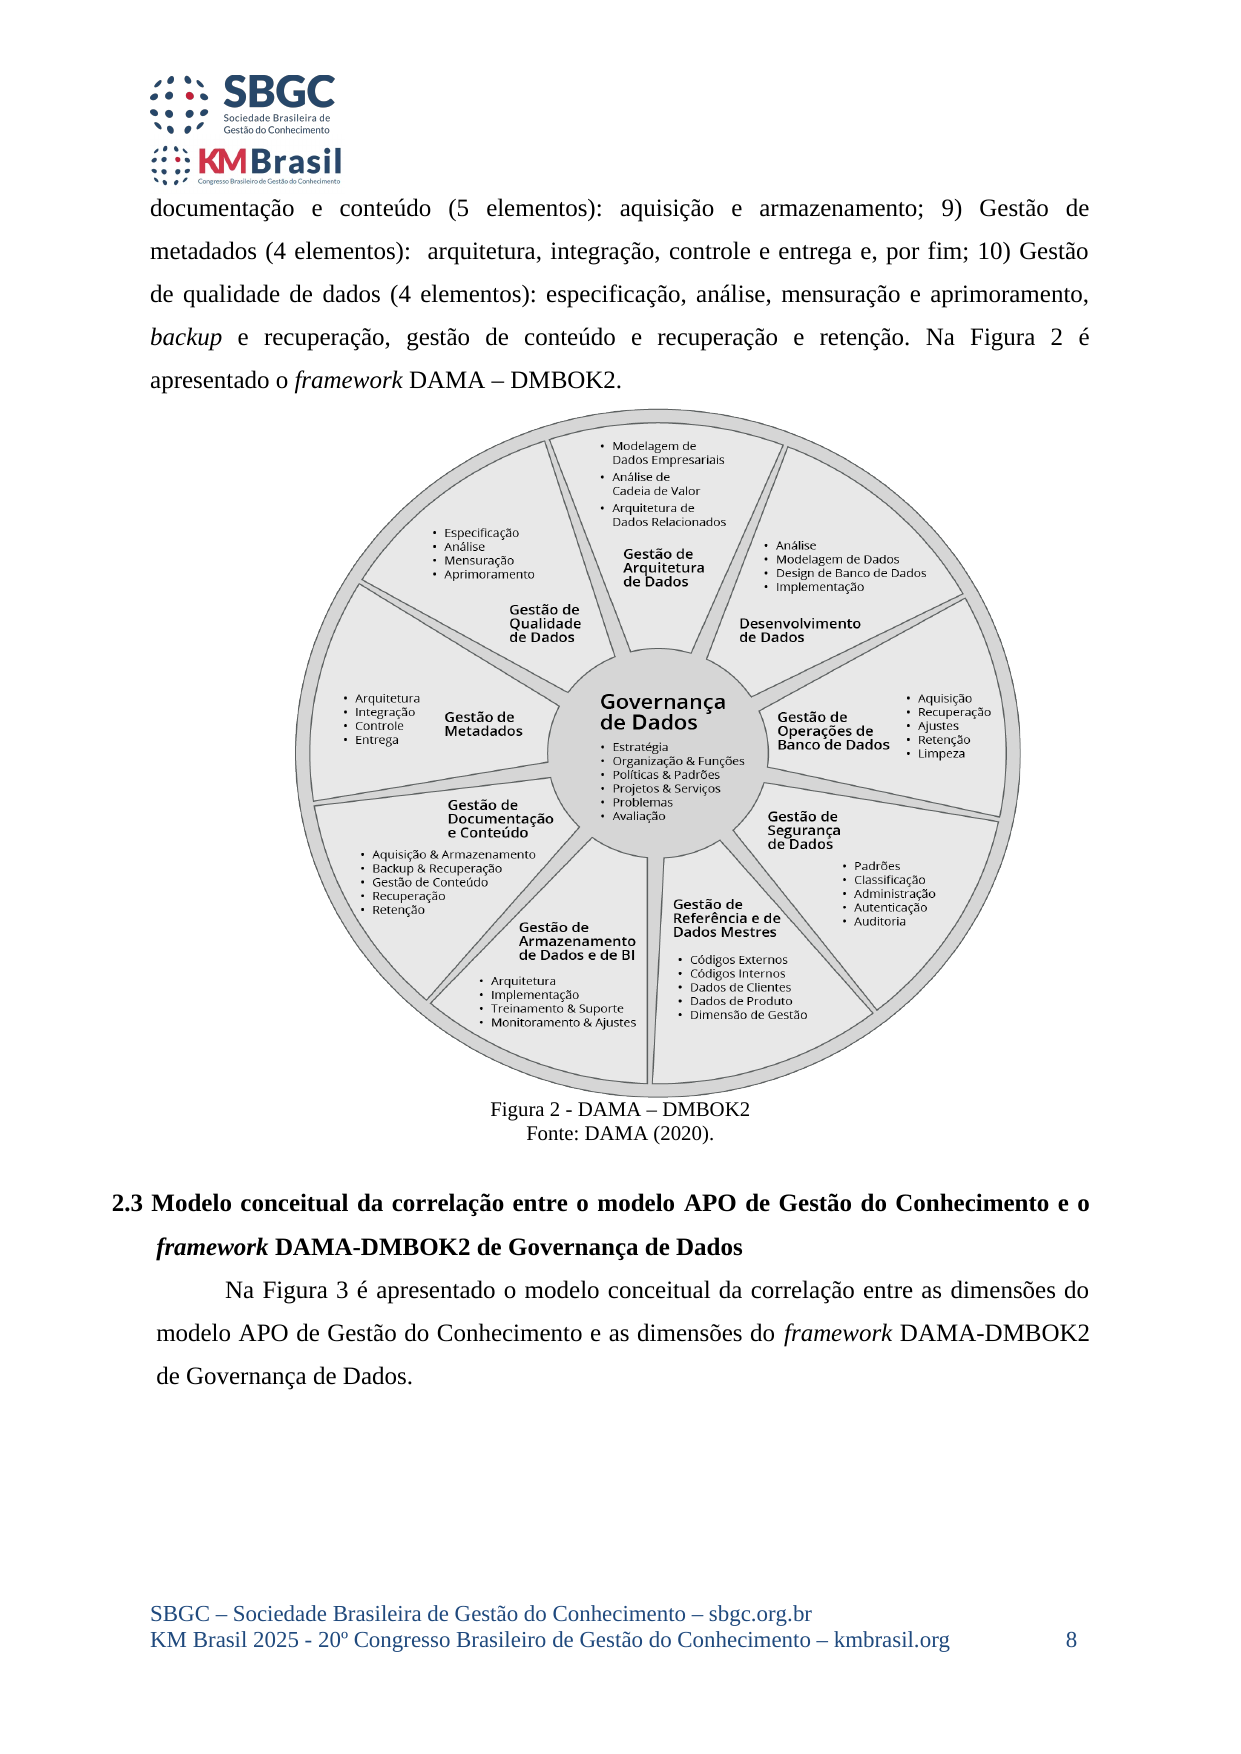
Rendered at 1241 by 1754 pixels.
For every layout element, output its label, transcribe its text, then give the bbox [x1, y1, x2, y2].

text Na Figura 3 é apresentado o modelo conceitual da correlação entre as dimensões do modelo APO de Gestão do Conhecimento e as dimensões do framework DAMA-DMBOK2 de Governança de Dados. [156, 1275, 1090, 1390]
text 2.3 Modelo conceitual da correlação entre o modelo APO de Gestão do Conhecimento e o framework DAMA-DMBOK2 de Governança de Dados [112, 1188, 1090, 1260]
text Figura 2 - DAMA – DMBOK2 [150, 1097, 1090, 1121]
text Fonte: DAMA (2020). [150, 1121, 1090, 1145]
picture [150, 75, 346, 194]
picture [294, 408, 1021, 1098]
